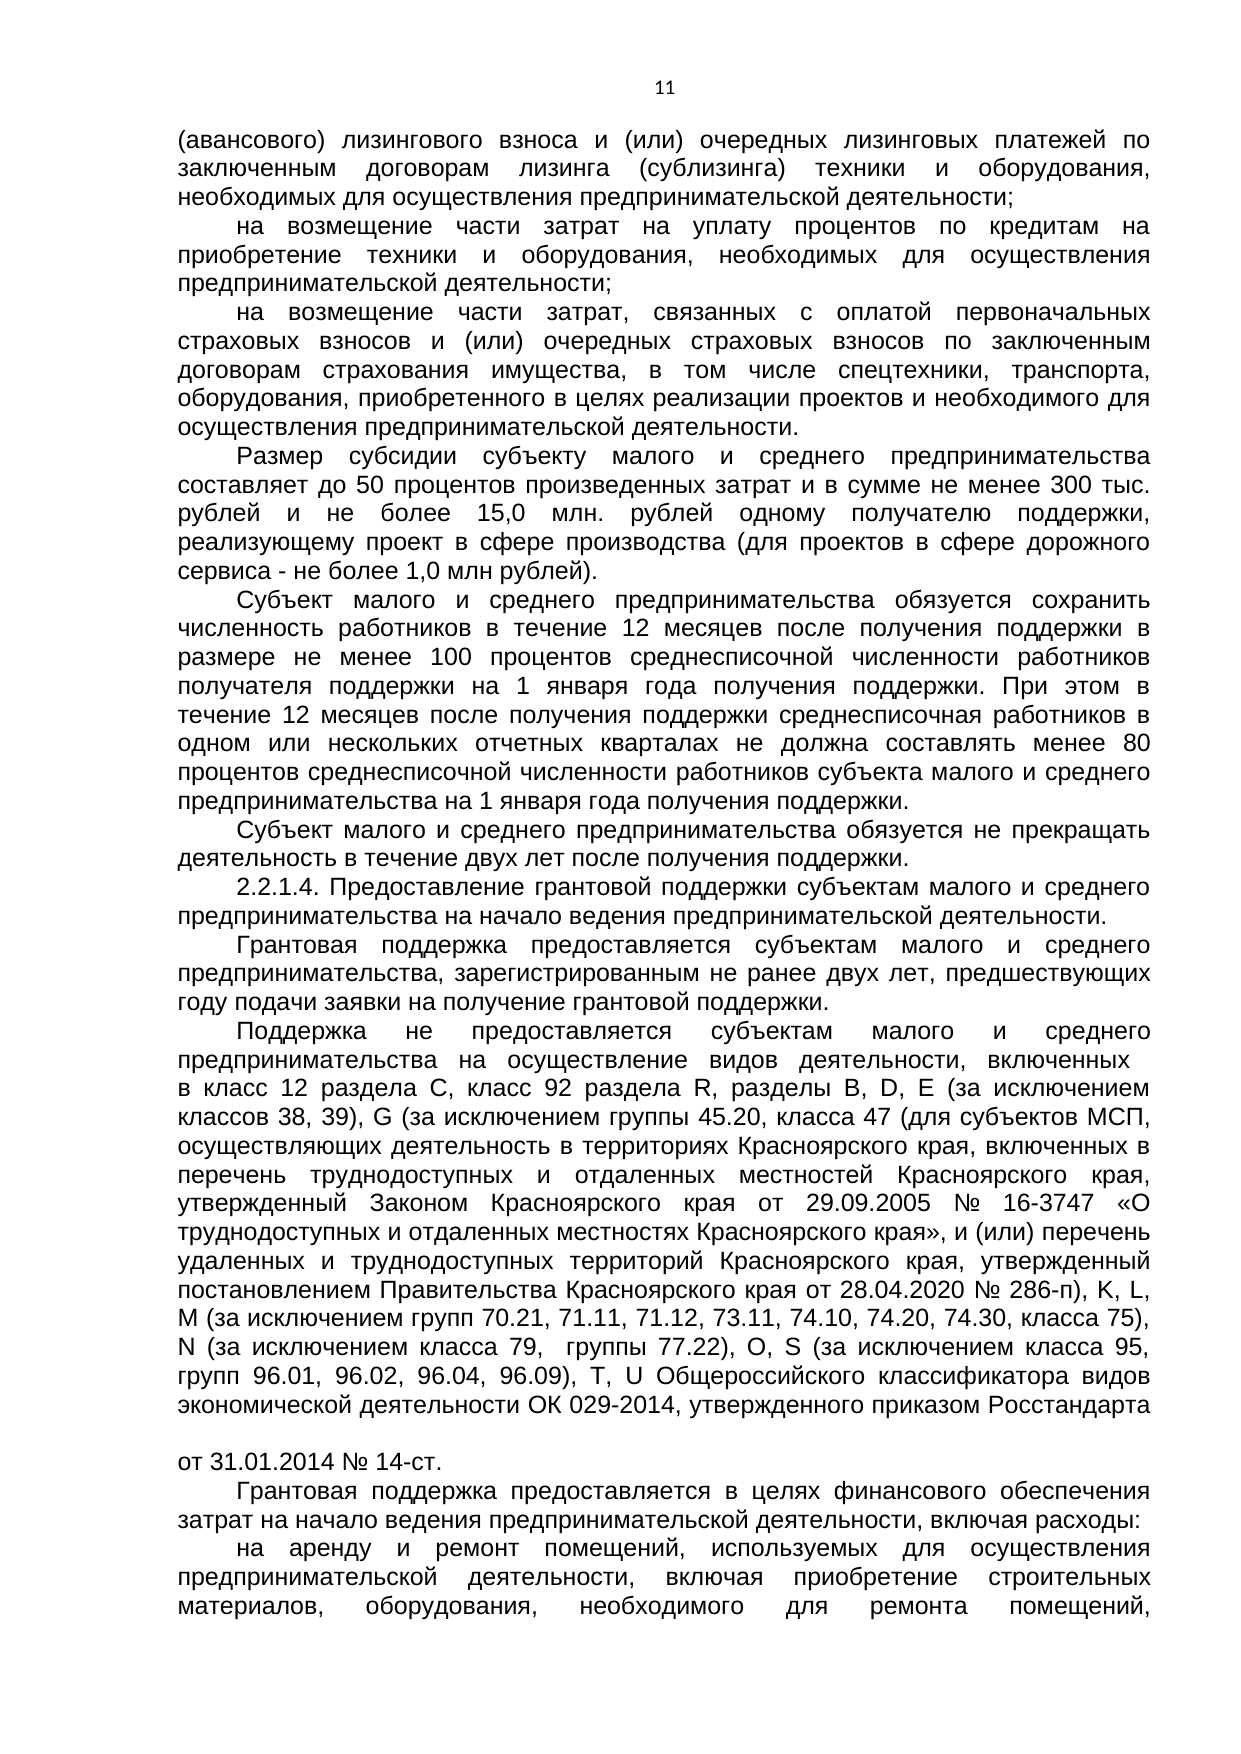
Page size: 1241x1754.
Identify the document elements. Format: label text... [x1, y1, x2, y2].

text Поддержка не предоставляется субъектам малого и среднего предпринимательства на осуществление видов деятельности, включенных в класс 12 раздела С, класс 92 раздела R, разделы B, D, E (за исключением классов 38, 39), G (за исключением группы 45.20, класса 47 (для субъектов МСП, осуществляющих деятельность в территориях Красноярского края, включенных в перечень труднодоступных и отдаленных местностей Красноярского края, утвержденный Законом Красноярского края от 29.09.2005 № 16-3747 «О труднодоступных и отдаленных местностях Красноярского края», и (или) перечень удаленных и труднодоступных территорий Красноярского края, утвержденный постановлением Правительства Красноярского края от 28.04.2020 № 286-п), K, L, M (за исключением групп 70.21, 71.11, 71.12, 73.11, 74.10, 74.20, 74.30, класса 75), N (за исключением класса 79, группы 77.22), O, S (за исключением класса 95, групп 96.01, 96.02, 96.04, 96.09), T, U Общероссийского классификатора видов экономической деятельности ОК 029-2014, утвержденного приказом Росстандарта от 31.01.2014 № 14-ст. [177, 1016, 1152, 1476]
text Грантовая поддержка предоставляется в целях финансового обеспечения затрат на начало ведения предпринимательской деятельности, включая расходы: [177, 1476, 1152, 1533]
text 2.2.1.4. Предоставление грантовой поддержки субъектам малого и среднего предпринимательства на начало ведения предпринимательской деятельности. [177, 872, 1152, 930]
text Субъект малого и среднего предпринимательства обязуется сохранить численность работников в течение 12 месяцев после получения поддержки в размере не менее 100 процентов среднесписочной численности работников получателя поддержки на 1 января года получения поддержки. При этом в течение 12 месяцев после получения поддержки среднесписочная работников в одном или нескольких отчетных кварталах не должна составлять менее 80 процентов среднесписочной численности работников субъекта малого и среднего предпринимательства на 1 января года получения поддержки. [177, 585, 1152, 815]
text на возмещение части затрат на уплату процентов по кредитам на приобретение техники и оборудования, необходимых для осуществления предпринимательской деятельности; [177, 211, 1152, 297]
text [177, 1533, 1152, 1620]
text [177, 125, 1152, 211]
text на возмещение части затрат, связанных с оплатой первоначальных страховых взносов и (или) очередных страховых взносов по заключенным договорам страхования имущества, в том числе спецтехники, транспорта, оборудования, приобретенного в целях реализации проектов и необходимого для осуществления предпринимательской деятельности. [177, 297, 1152, 441]
text Субъект малого и среднего предпринимательства обязуется не прекращать деятельность в течение двух лет после получения поддержки. [177, 815, 1152, 872]
text Размер субсидии субъекту малого и среднего предпринимательства составляет до 50 процентов произведенных затрат и в сумме не менее 300 тыс. рублей и не более 15,0 млн. рублей одному получателю поддержки, реализующему проект в сфере производства (для проектов в сфере дорожного сервиса - не более 1,0 млн рублей). [177, 441, 1152, 585]
text Грантовая поддержка предоставляется субъектам малого и среднего предпринимательства, зарегистрированным не ранее двух лет, предшествующих году подачи заявки на получение грантовой поддержки. [177, 930, 1152, 1016]
